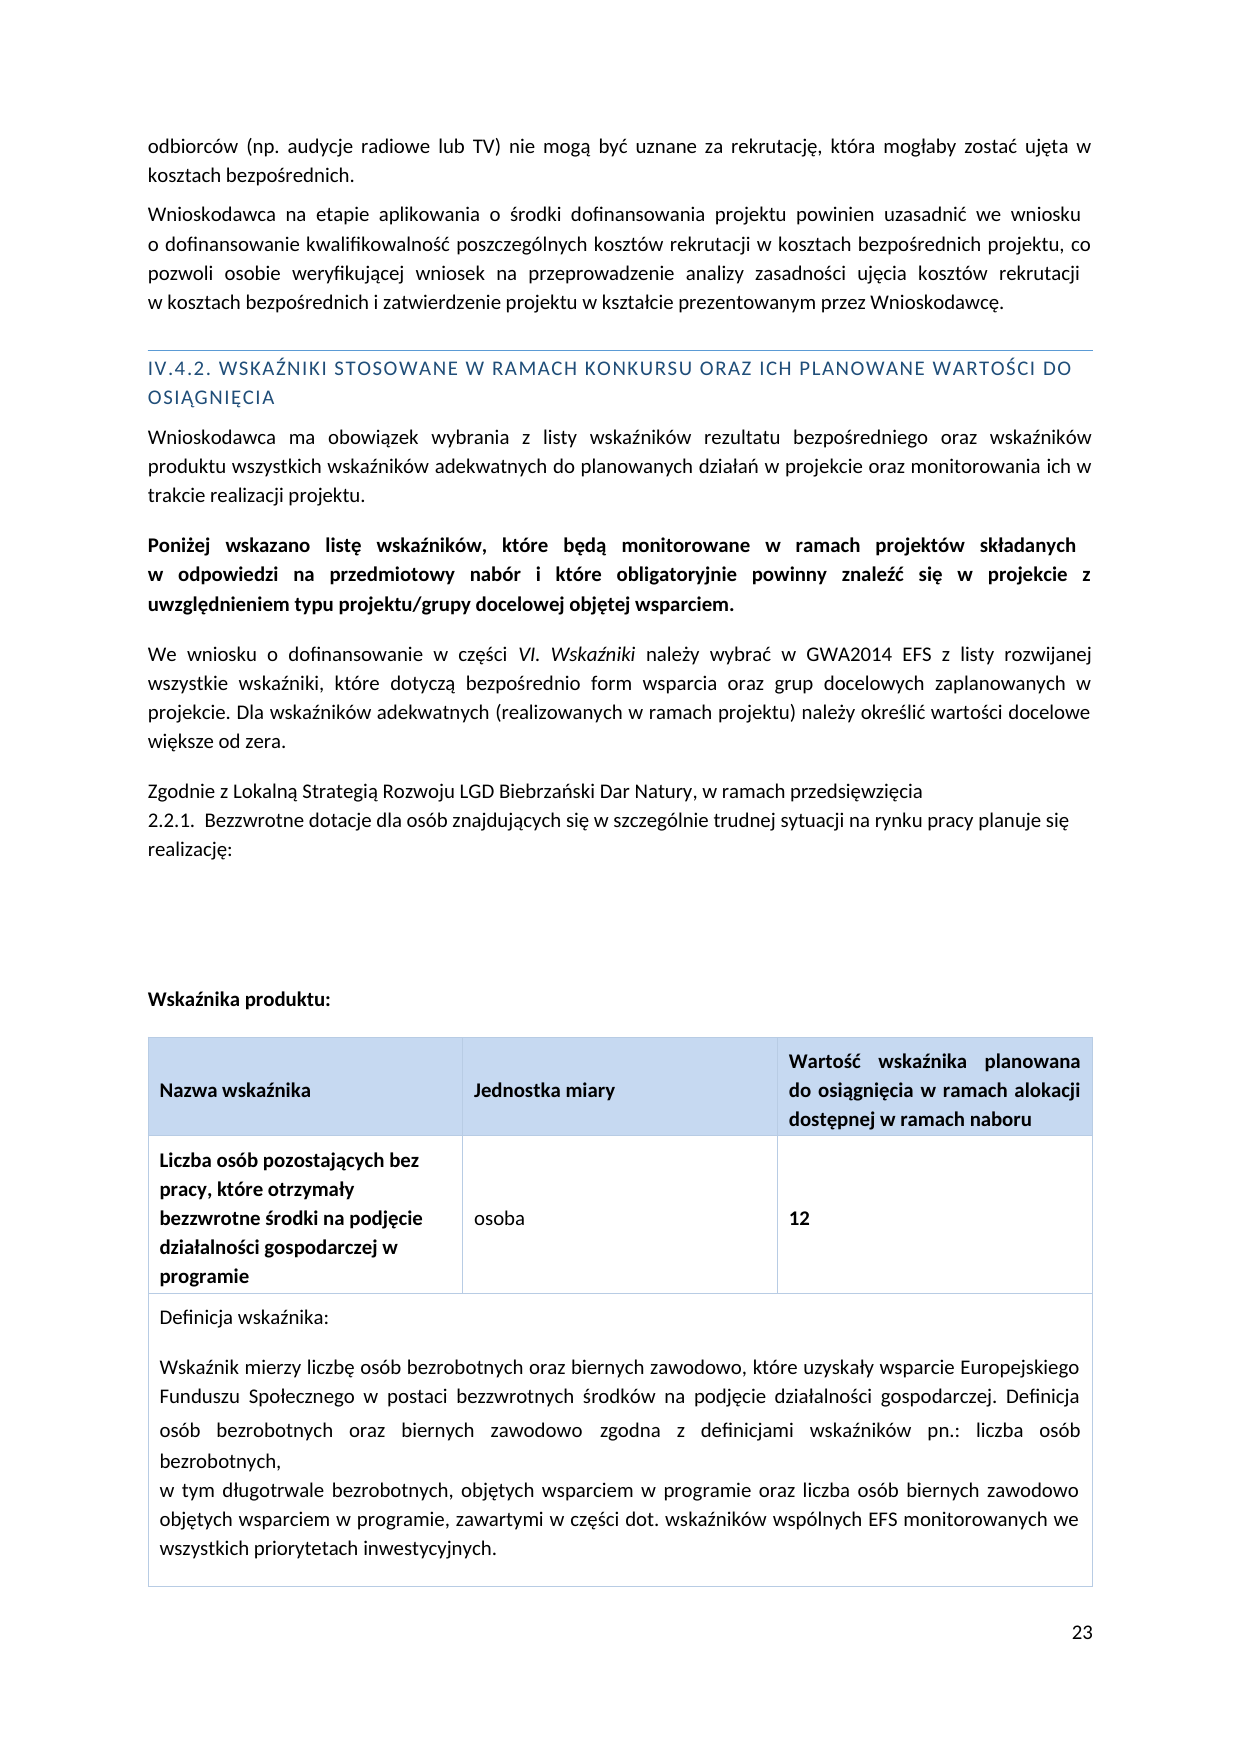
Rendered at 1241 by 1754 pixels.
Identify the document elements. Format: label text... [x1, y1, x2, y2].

text Wnioskodawca na etapie aplikowania o środki dofinansowania projektu powinien uzasadnić we wniosku o dofinansowanie kwalifikowalność poszczególnych kosztów rekrutacji w kosztach bezpośrednich projektu, co pozwoli osobie weryfikującej wniosek na przeprowadzenie analizy zasadności ujęcia kosztów rekrutacji w kosztach bezpośrednich i zatwierdzenie projektu w kształcie prezentowanym przez Wnioskodawcę. [148, 202, 1093, 314]
table_header Wartość wskaźnika planowana do osiągnięcia w ramach alokacji dostępnej w ramach naboru [778, 1038, 1092, 1135]
table_cell Definicja wskaźnika: Wskaźnik mierzy liczbę osób bezrobotnych oraz biernych zawodowo, które uzyskały wsparcie Europejskiego Funduszu Społecznego w postaci bezzwrotnych środków na podjęcie działalności gospodarczej. Definicja osób bezrobotnych oraz biernych zawodowo zgodna z definicjami wskaźników pn.: liczba osób bezrobotnych, w tym długotrwale bezrobotnych, objętych wsparciem w programie oraz liczba osób biernych zawodowo objętych wsparciem w programie, zawartymi w części dot. wskaźników wspólnych EFS monitorowanych we wszystkich priorytetach inwestycyjnych. [149, 1294, 1092, 1586]
table_cell osoba [463, 1136, 777, 1293]
text We wniosku o dofinansowanie w części VI. Wskaźniki należy wybrać w GWA2014 EFS z listy rozwijanej wszystkie wskaźniki, które dotyczą bezpośrednio form wsparcia oraz grup docelowych zaplanowanych w projekcie. Dla wskaźników adekwatnych (realizowanych w ramach projektu) należy określić wartości docelowe większe od zera. [148, 641, 1093, 754]
table_cell Liczba osób pozostających bez pracy, które otrzymały bezzwrotne środki na podjęcie działalności gospodarczej w programie [149, 1136, 462, 1293]
table_cell 12 [778, 1136, 1092, 1293]
text Poniżej wskazano listę wskaźników, które będą monitorowane w ramach projektów składanych w odpowiedzi na przedmiotowy nabór i które obligatoryjnie powinny znaleźć się w projekcie z uwzględnieniem typu projektu/grupy docelowej objętej wsparciem. [148, 532, 1093, 616]
text Wnioskodawca ma obowiązek wybrania z listy wskaźników rezultatu bezpośredniego oraz wskaźników produktu wszystkich wskaźników adekwatnych do planowanych działań w projekcie oraz monitorowania ich w trakcie realizacji projektu. [148, 424, 1093, 508]
table_header Jednostka miary [463, 1038, 777, 1135]
subtitle IV.4.2. Wskaźniki stosowane w ramach konkursu oraz ich planowane wartości do osiągnięcia [148, 351, 1093, 410]
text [148, 133, 1093, 187]
table_header Nazwa wskaźnika [149, 1038, 462, 1135]
text Wskaźnika produktu: [148, 987, 1093, 1012]
text Zgodnie z Lokalną Strategią Rozwoju LGD Biebrzański Dar Natury, w ramach przedsięwzięcia 2.2.1. Bezzwrotne dotacje dla osób znajdujących się w szczególnie trudnej sytuacji na rynku pracy planuje się realizację: [148, 778, 1093, 862]
